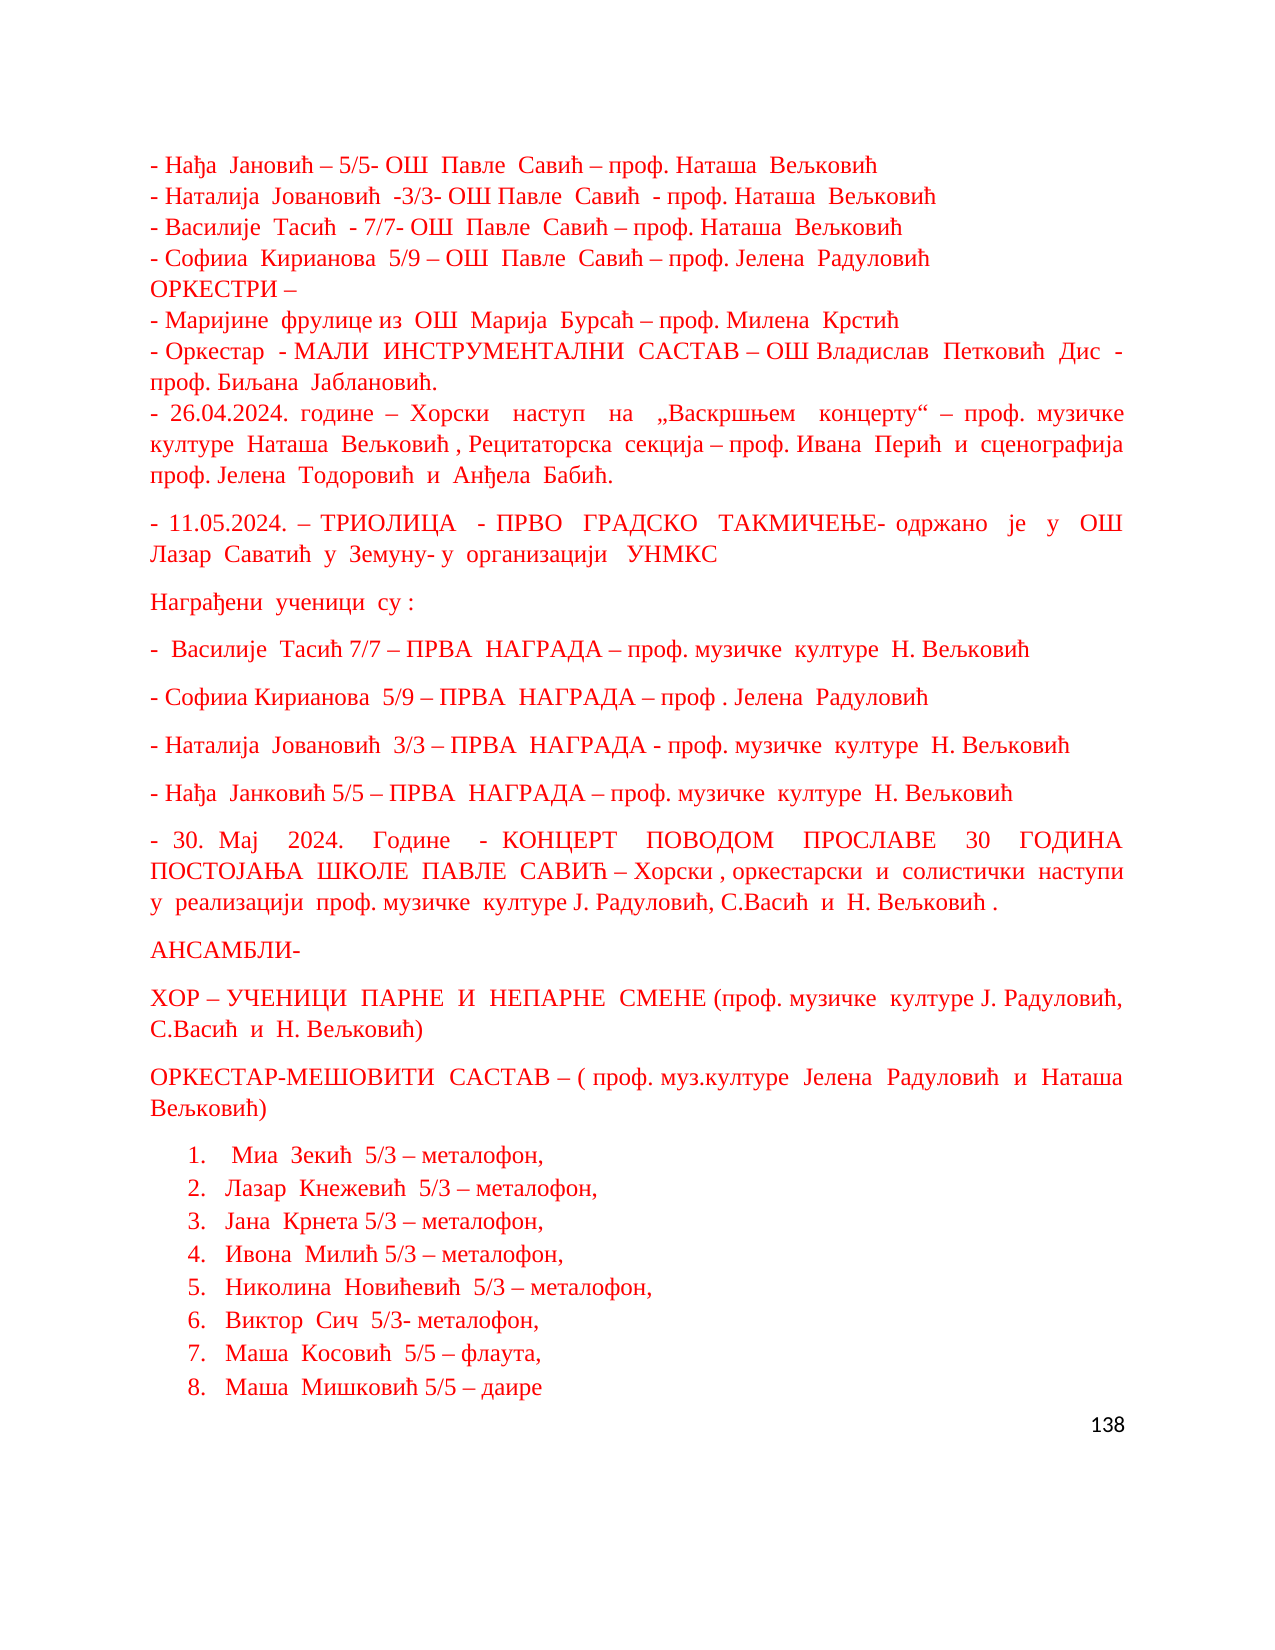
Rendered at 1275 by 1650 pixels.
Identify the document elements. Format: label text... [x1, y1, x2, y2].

text ХОР – УЧЕНИЦИ ПАРНЕ И НЕПАРНЕ СМЕНЕ (проф. музичке културе Ј. Радуловић, С.Васић и Н. Вељковић) [150, 983, 1125, 1043]
list Лазар Кнежевић 5/3 – металофон, [187, 1173, 1125, 1202]
list Виктор Сич 5/3- металофон, [187, 1306, 1125, 1334]
text ОРКЕСТАР-МЕШОВИТИ САСТАВ – ( проф. муз.културе Јелена Радуловић и Наташа Вељковић) [150, 1062, 1125, 1121]
text - Василије Тасић - 7/7- ОШ Павле Савић – проф. Наташа Вељковић [150, 212, 1125, 241]
text - 26.04.2024. године – Хорски наступ на „Васкршњем концерту“ – проф. музичке културе Наташа Вељковић , Рецитаторска секција – проф. Ивана Перић и сценографија проф. Јелена Тодоровић и Анђела Бабић. [150, 398, 1125, 489]
text - 11.05.2024. – ТРИОЛИЦА - ПРВО ГРАДСКО ТАКМИЧЕЊЕ- одржано је у ОШ Лазар Саватић у Земуну- у организацији УНМКС [150, 508, 1125, 568]
text - Софииа Кирианова 5/9 – ПРВА НАГРАДА – проф . Јелена Радуловић [150, 682, 1125, 711]
list Миа Зекић 5/3 – металофон, [187, 1140, 1125, 1169]
text - Маријине фрулице из ОШ Марија Бурсаћ – проф. Милена Крстић [150, 305, 1125, 334]
text - Оркестар - МАЛИ ИНСТРУМЕНТАЛНИ САСТАВ – ОШ Владислав Петковић Дис - проф. Биљана Јаблановић. [150, 336, 1125, 396]
text Награђени ученици су : [150, 587, 1125, 616]
text - Наталија Јовановић 3/3 – ПРВА НАГРАДА - проф. музичке културе Н. Вељковић [150, 730, 1125, 759]
list Николина Новићевић 5/3 – металофон, [187, 1272, 1125, 1301]
text - Нађа Јановић – 5/5- ОШ Павле Савић – проф. Наташа Вељковић [150, 150, 1125, 179]
list Ивона Милић 5/3 – металофон, [187, 1239, 1125, 1268]
text - Нађа Јанковић 5/5 – ПРВА НАГРАДА – проф. музичке културе Н. Вељковић [150, 778, 1125, 806]
text АНСАМБЛИ- [150, 935, 1125, 964]
list Маша Косовић 5/5 – флаута, [187, 1338, 1125, 1367]
text - Наталија Јовановић -3/3- ОШ Павле Савић - проф. Наташа Вељковић [150, 181, 1125, 210]
text - 30. Мај 2024. Године - КОНЦЕРТ ПОВОДОМ ПРОСЛАВЕ 30 ГОДИНА ПОСТОЈАЊА ШКОЛЕ ПАВЛЕ САВИЋ – Хорски , оркестарски и солистички наступи у реализацији проф. музичке културе Ј. Радуловић, С.Васић и Н. Вељковић . [150, 825, 1125, 916]
text - Василије Тасић 7/7 – ПРВА НАГРАДА – проф. музичке културе Н. Вељковић [150, 634, 1125, 663]
text - Софииа Кирианова 5/9 – ОШ Павле Савић – проф. Јелена Радуловић [150, 243, 1125, 272]
list Јана Крнета 5/3 – металофон, [187, 1206, 1125, 1235]
text ОРКЕСТРИ – [150, 274, 1125, 303]
list Маша Мишковић 5/5 – даире [187, 1372, 1125, 1400]
